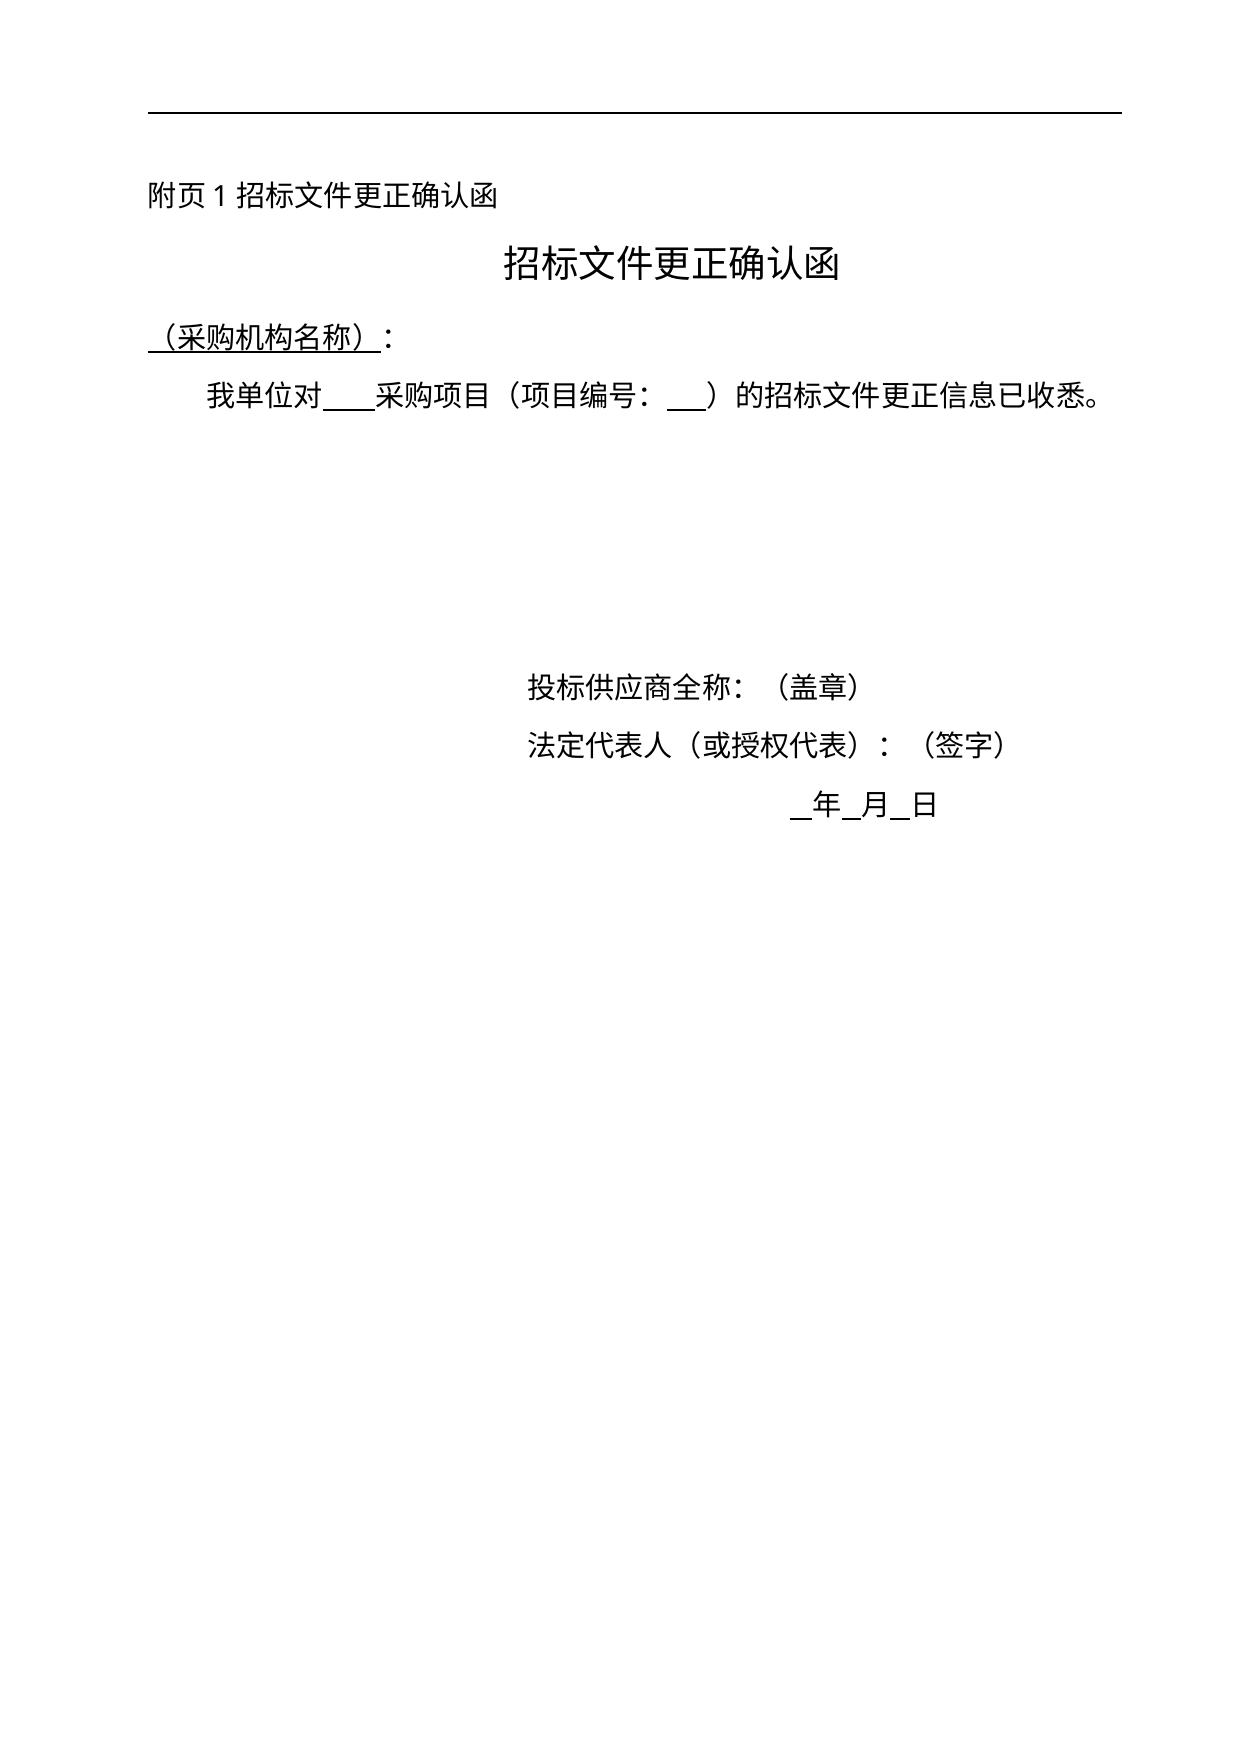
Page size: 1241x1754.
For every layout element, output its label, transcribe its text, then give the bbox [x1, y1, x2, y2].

text （采购机构名称）： [148, 302, 1122, 360]
text 年 月 日 [148, 768, 1122, 827]
text 招标文件更正确认函 [148, 231, 1122, 289]
text 法定代表人（或授权代表）：（签字） [148, 710, 1122, 768]
text 我单位对 采购项目（项目编号： ）的招标文件更正信息已收悉。 [148, 360, 1122, 418]
subtitle 附页1 招标文件更正确认函 [148, 160, 1122, 218]
text 投标供应商全称：（盖章） [148, 652, 1122, 710]
